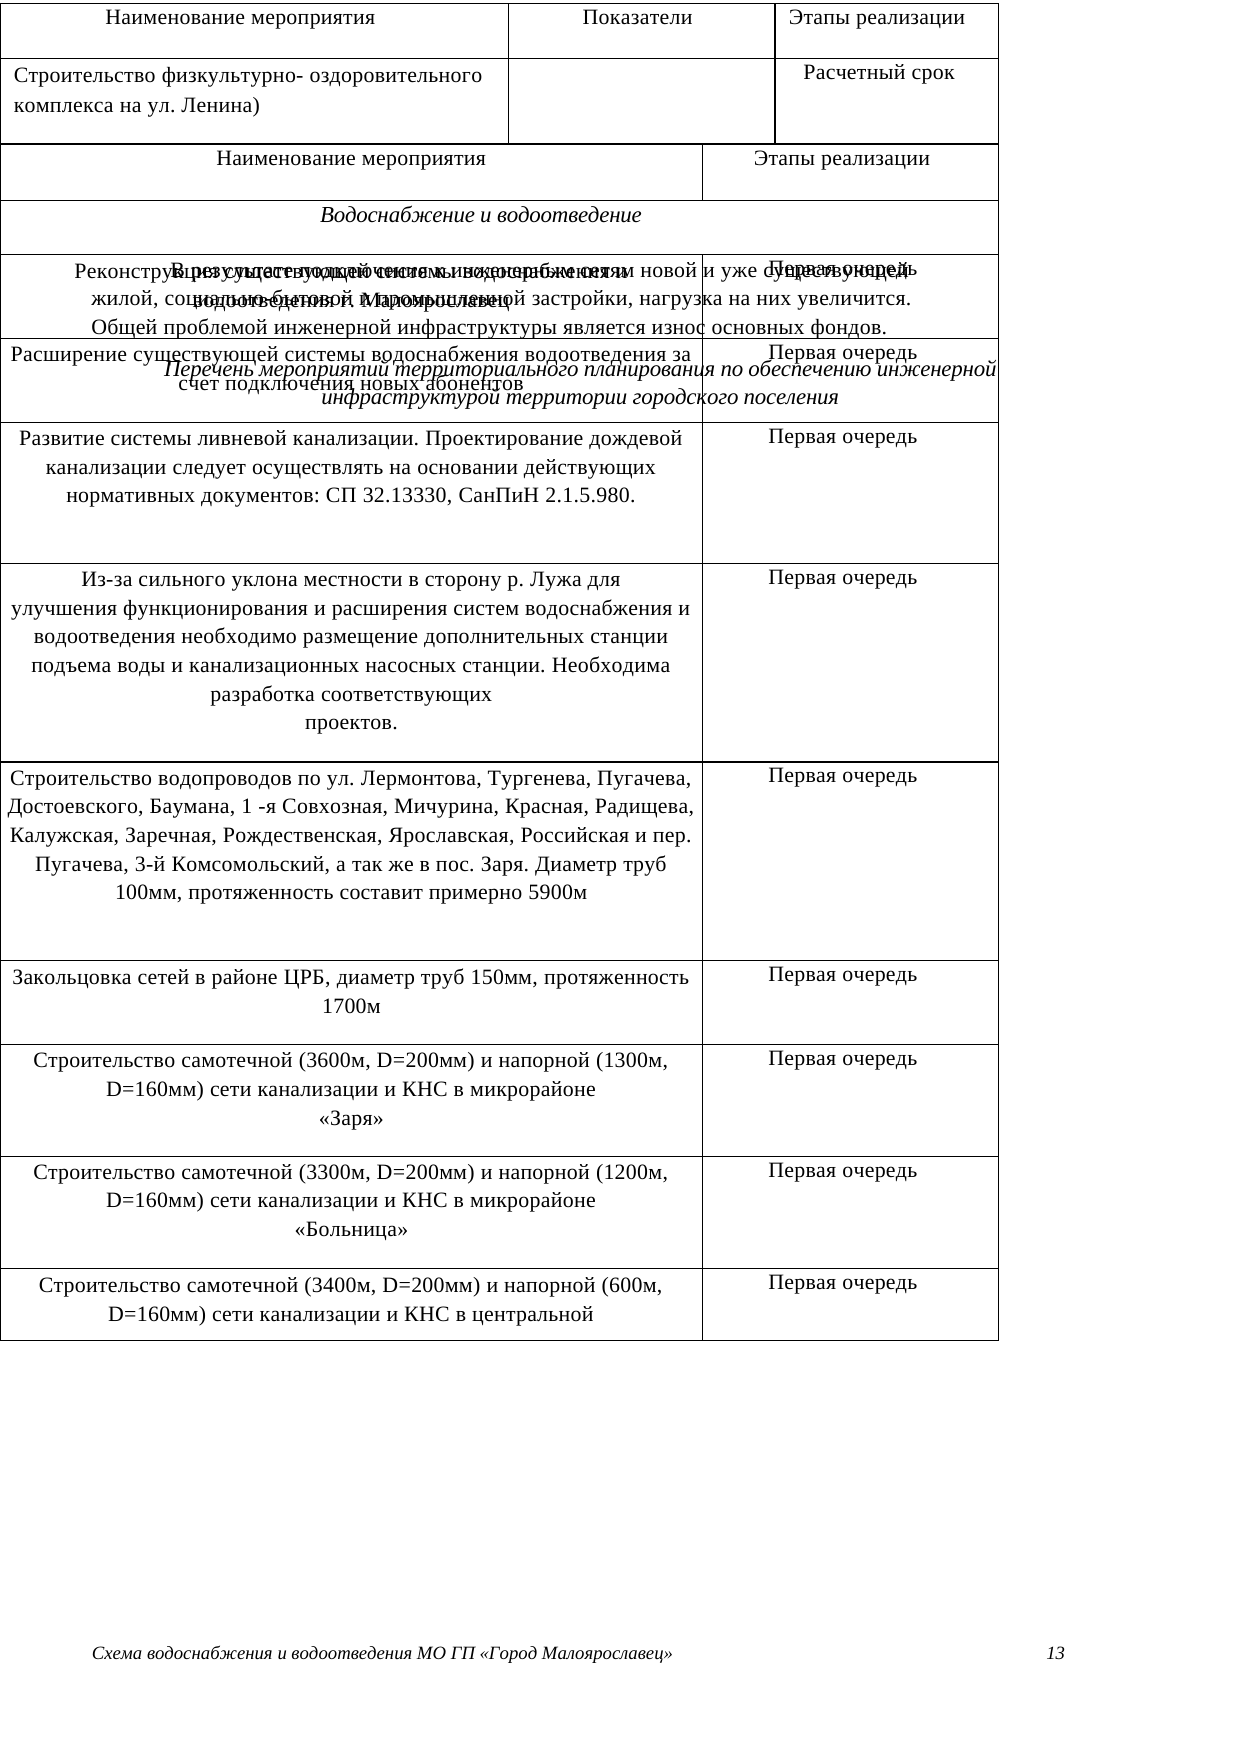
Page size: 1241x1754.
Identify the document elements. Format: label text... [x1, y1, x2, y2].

table_header Наименование мероприятия [1, 145, 702, 200]
table_header Этапы реализации [776, 4, 998, 58]
table_cell Развитие системы ливневой канализации. Проектирование дождевой канализации следует осуществлять на основании действующих нормативных документов: СП 32.13330, СанПиН 2.1.5.980. [1, 423, 702, 563]
table_cell Строительство самотечной (3600м, D=200мм) и напорной (1300м, D=160мм) сети канализации и КНС в микрорайоне «Заря» [1, 1045, 702, 1156]
table_cell Расширение существующей системы водоснабжения водоотведения за счет подключения новых абонентов [1, 339, 702, 422]
table_header Этапы реализации [703, 145, 998, 200]
table_cell Строительство водопроводов по ул. Лермонтова, Тургенева, Пугачева, Достоевского, Баумана, 1 -я Совхозная, Мичурина, Красная, Радищева, Калужская, Заречная, Рождественская, Ярославская, Российская и пер. Пугачева, 3-й Комсомольский, а так же в пос. Заря. Диаметр труб 100мм, протяженность составит примерно 5900м [1, 763, 702, 960]
text 13 [1046, 1645, 1065, 1663]
table_cell Первая очередь [703, 1045, 998, 1156]
table_cell Закольцовка сетей в районе ЦРБ, диаметр труб 150мм, протяженность 1700м [1, 961, 702, 1043]
table_cell Водоснабжение и водоотведение [1, 201, 998, 254]
table_cell Первая очередь [703, 1157, 998, 1268]
table_cell Строительство физкультурно- оздоровительного комплекса на ул. Ленина) [1, 59, 508, 143]
table_cell Строительство самотечной (3300м, D=200мм) и напорной (1200м, D=160мм) сети канализации и КНС в микрорайоне «Больница» [1, 1157, 702, 1268]
text Схема водоснабжения и водоотведения МО ГП «Город Малоярославец» [92, 1645, 673, 1663]
table_header Показатели [509, 4, 774, 58]
table_cell Первая очередь [703, 340, 998, 353]
table_cell Строительство самотечной (3400м, D=200мм) и напорной (600м, D=160мм) сети канализации и КНС в центральной [1, 1269, 702, 1340]
table_cell Первая очередь [703, 961, 998, 1043]
table_cell Реконструкция существующей системы водоснабжения и водоотведения г. Малоярославец [1, 255, 91, 338]
table_header Наименование мероприятия [1, 4, 508, 58]
table_cell Первая очередь [703, 763, 998, 960]
table_cell [509, 59, 774, 143]
table_cell Первая очередь [703, 564, 998, 761]
text В результате подключения к инженерным сетям новой и уже существующей жилой, социально-бытовой и промышленной застройки, нагрузка на них увеличится. Общей проблемой инженерной инфраструктуры является износ основных фондов. [91, 254, 1069, 340]
table_cell Первая очередь [703, 423, 998, 563]
table_cell Из-за сильного уклона местности в сторону р. Лужа для улучшения функционирования и расширения систем водоснабжения и водоотведения необходимо размещение дополнительных станции подъема воды и канализационных насосных станции. Необходима разработка соответствующих проектов. [1, 564, 702, 761]
text Перечень мероприятий территориального планирования по обеспечению инженерной инфраструктурой территории городского поселения [114, 353, 1046, 411]
table_cell Первая очередь [703, 1269, 998, 1340]
table_cell Расчетный срок [776, 59, 998, 143]
